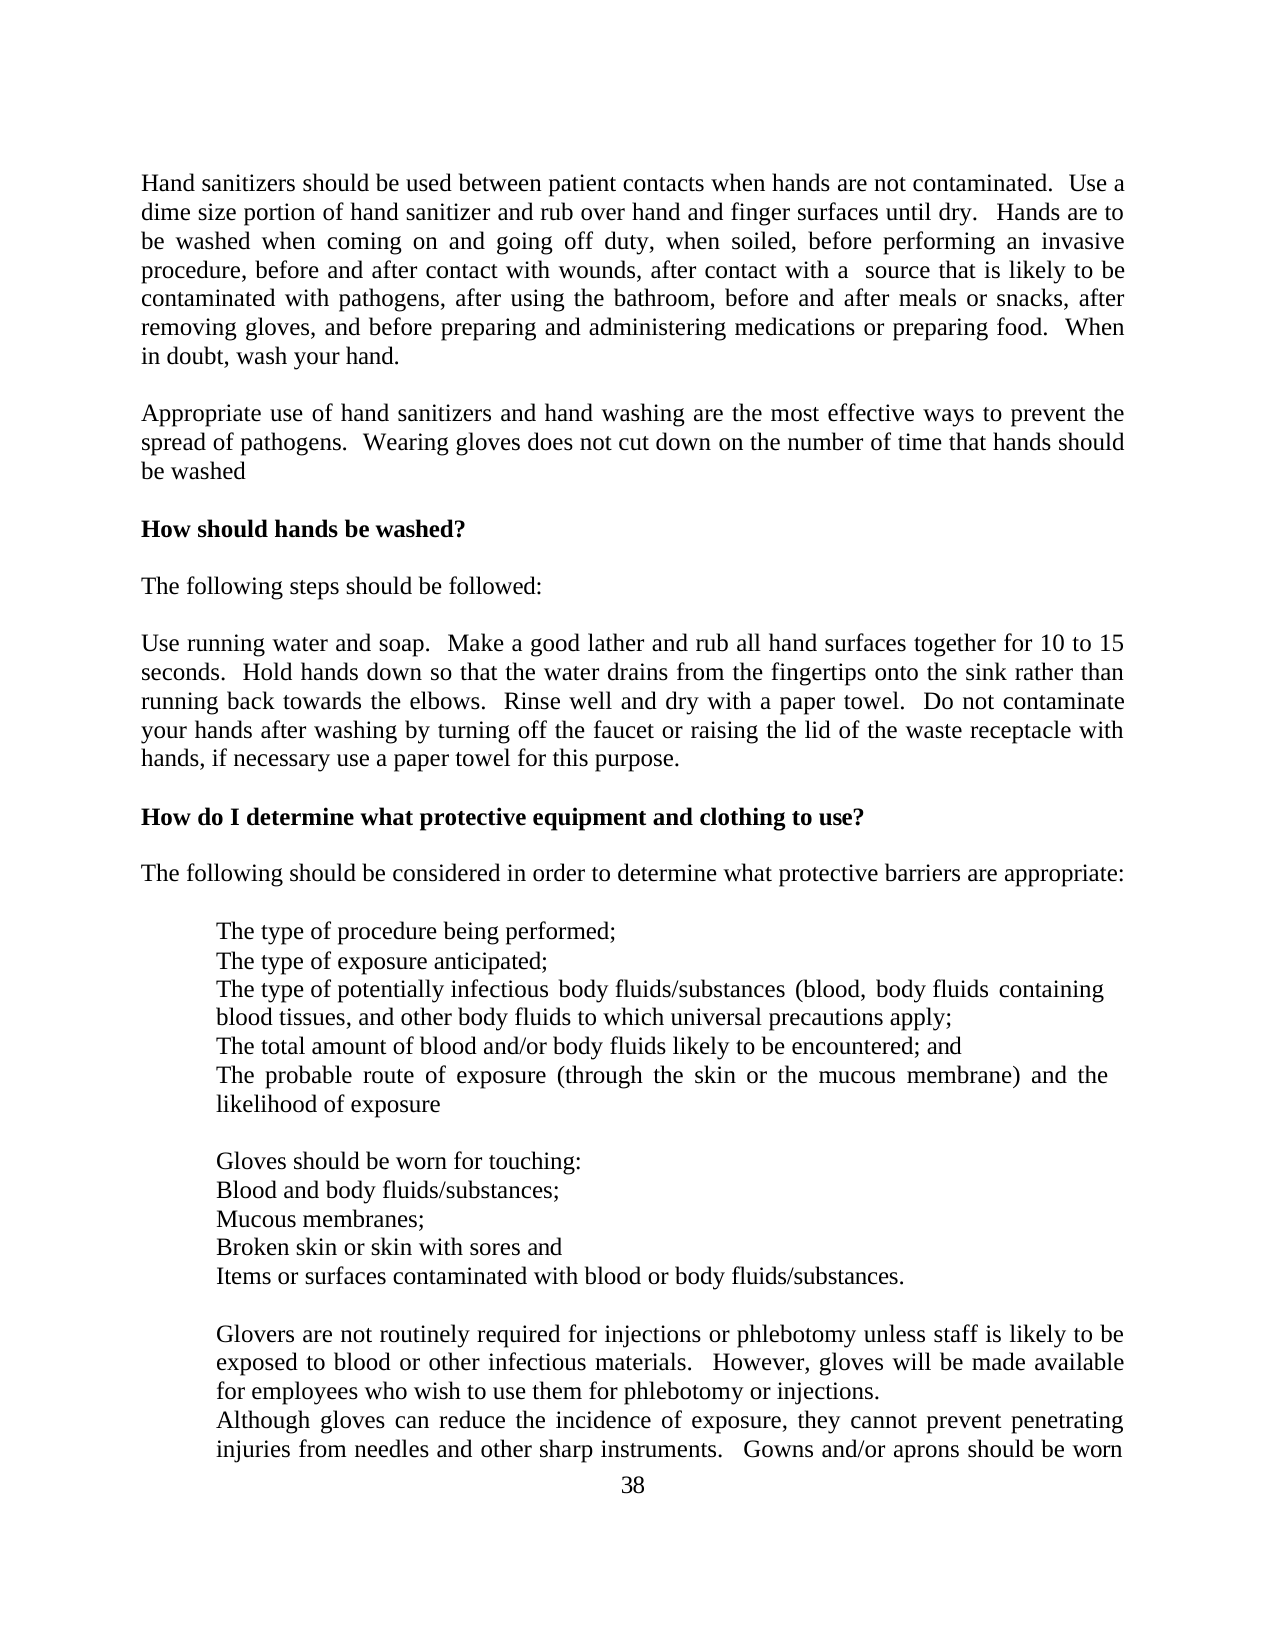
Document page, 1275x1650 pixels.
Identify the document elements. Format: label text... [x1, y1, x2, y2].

text The following should be considered in order to determine what protective barriers are appropriate: The type of procedure being performed; [141, 836, 1125, 951]
text The total amount of blood and/or body fluids likely to be encountered; and [216, 1031, 1227, 1060]
subtitle How do I determine what protective equipment and clothing to use? [141, 802, 1227, 830]
text The probable route of exposure (through the skin or the mucous membrane) and the likelihood of exposure [216, 1060, 1125, 1117]
text Use running water and soap. Make a good lather and rub all hand surfaces together for 10 to 15 seconds. Hold hands down so that the water drains from the fingertips onto the sink rather than running back towards the elbows. Rinse well and dry with a paper towel. Do not contaminate your hands after washing by turning off the faucet or raising the lid of the waste receptacle with hands, if necessary use a paper towel for this purpose. [141, 628, 1125, 772]
text Glovers are not routinely required for injections or phlebotomy unless staff is likely to be exposed to blood or other infectious materials. However, gloves will be made available for employees who wish to use them for phlebotomy or injections. [216, 1319, 1125, 1405]
text The type of exposure anticipated; [216, 951, 1227, 974]
text Broken skin or skin with sores and [216, 1232, 1227, 1261]
text Hand sanitizers should be used between patient contacts when hands are not contaminated. Use a dime size portion of hand sanitizer and rub over hand and finger surfaces until dry. Hands are to be washed when coming on and going off duty, when soiled, before performing an invasive procedure, before and after contact with wounds, after contact with a source that is likely to be contaminated with pathogens, after using the bathroom, before and after meals or snacks, after removing gloves, and before preparing and administering medications or preparing food. When in doubt, wash your hand. [141, 168, 1125, 370]
subtitle How should hands be washed? [141, 514, 1227, 543]
text Appropriate use of hand sanitizers and hand washing are the most effective ways to prevent the spread of pathogens. Wearing gloves does not cut down on the number of time that hands should be washed [141, 398, 1126, 485]
text The following steps should be followed: [141, 571, 1227, 600]
text Although gloves can reduce the incidence of exposure, they cannot prevent penetrating injuries from needles and other sharp instruments. Gowns and/or aprons should be worn [216, 1405, 1125, 1462]
text The type of potentially infectious body fluids/substances (blood, body fluids containing blood tissues, and other body fluids to which universal precautions apply; [216, 974, 1125, 1031]
text Items or surfaces contaminated with blood or body fluids/substances. [216, 1261, 1227, 1290]
text Gloves should be worn for touching: [216, 1146, 1227, 1175]
text Blood and body fluids/substances; Mucous membranes; [216, 1175, 572, 1232]
